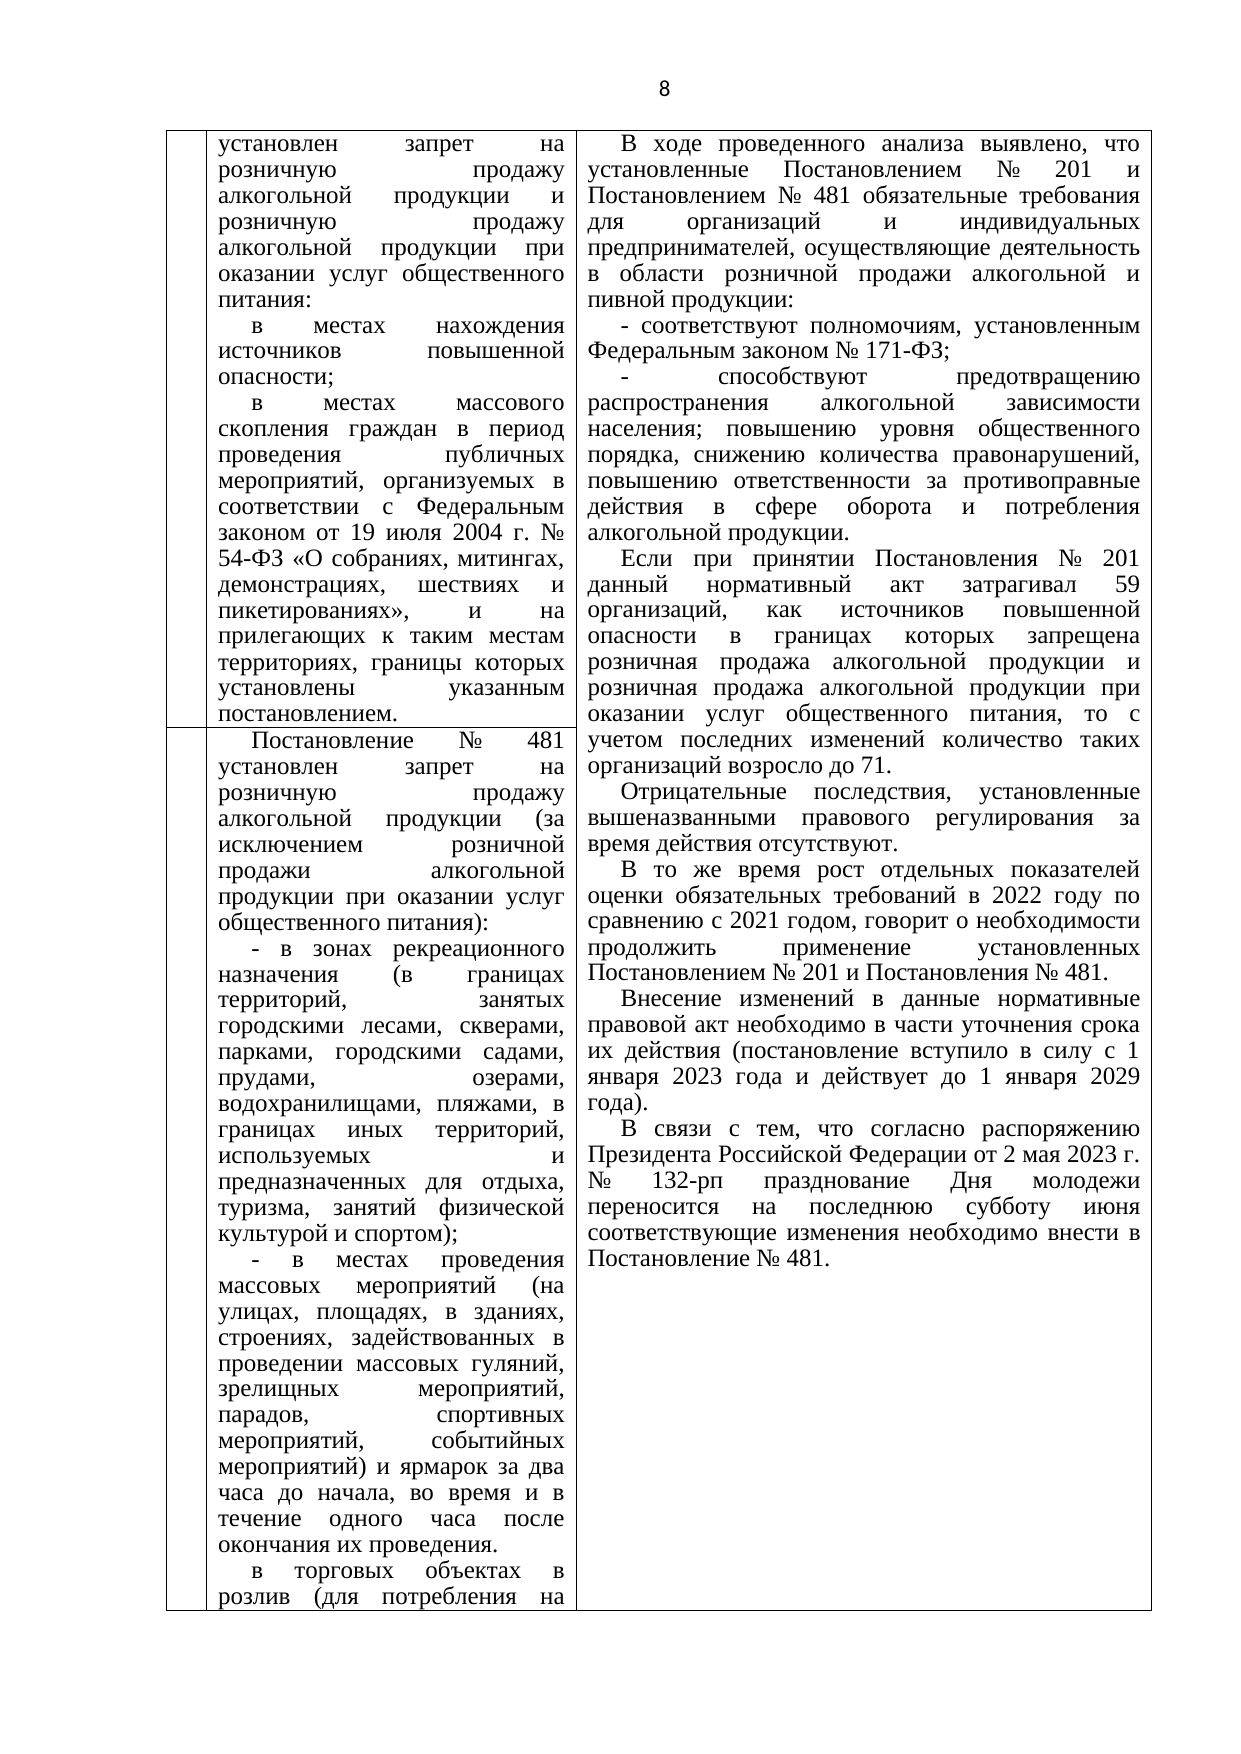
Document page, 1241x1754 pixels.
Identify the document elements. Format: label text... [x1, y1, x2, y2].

table_cell [167, 131, 206, 727]
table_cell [207, 728, 576, 1610]
table_cell [167, 728, 206, 1610]
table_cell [207, 131, 576, 727]
